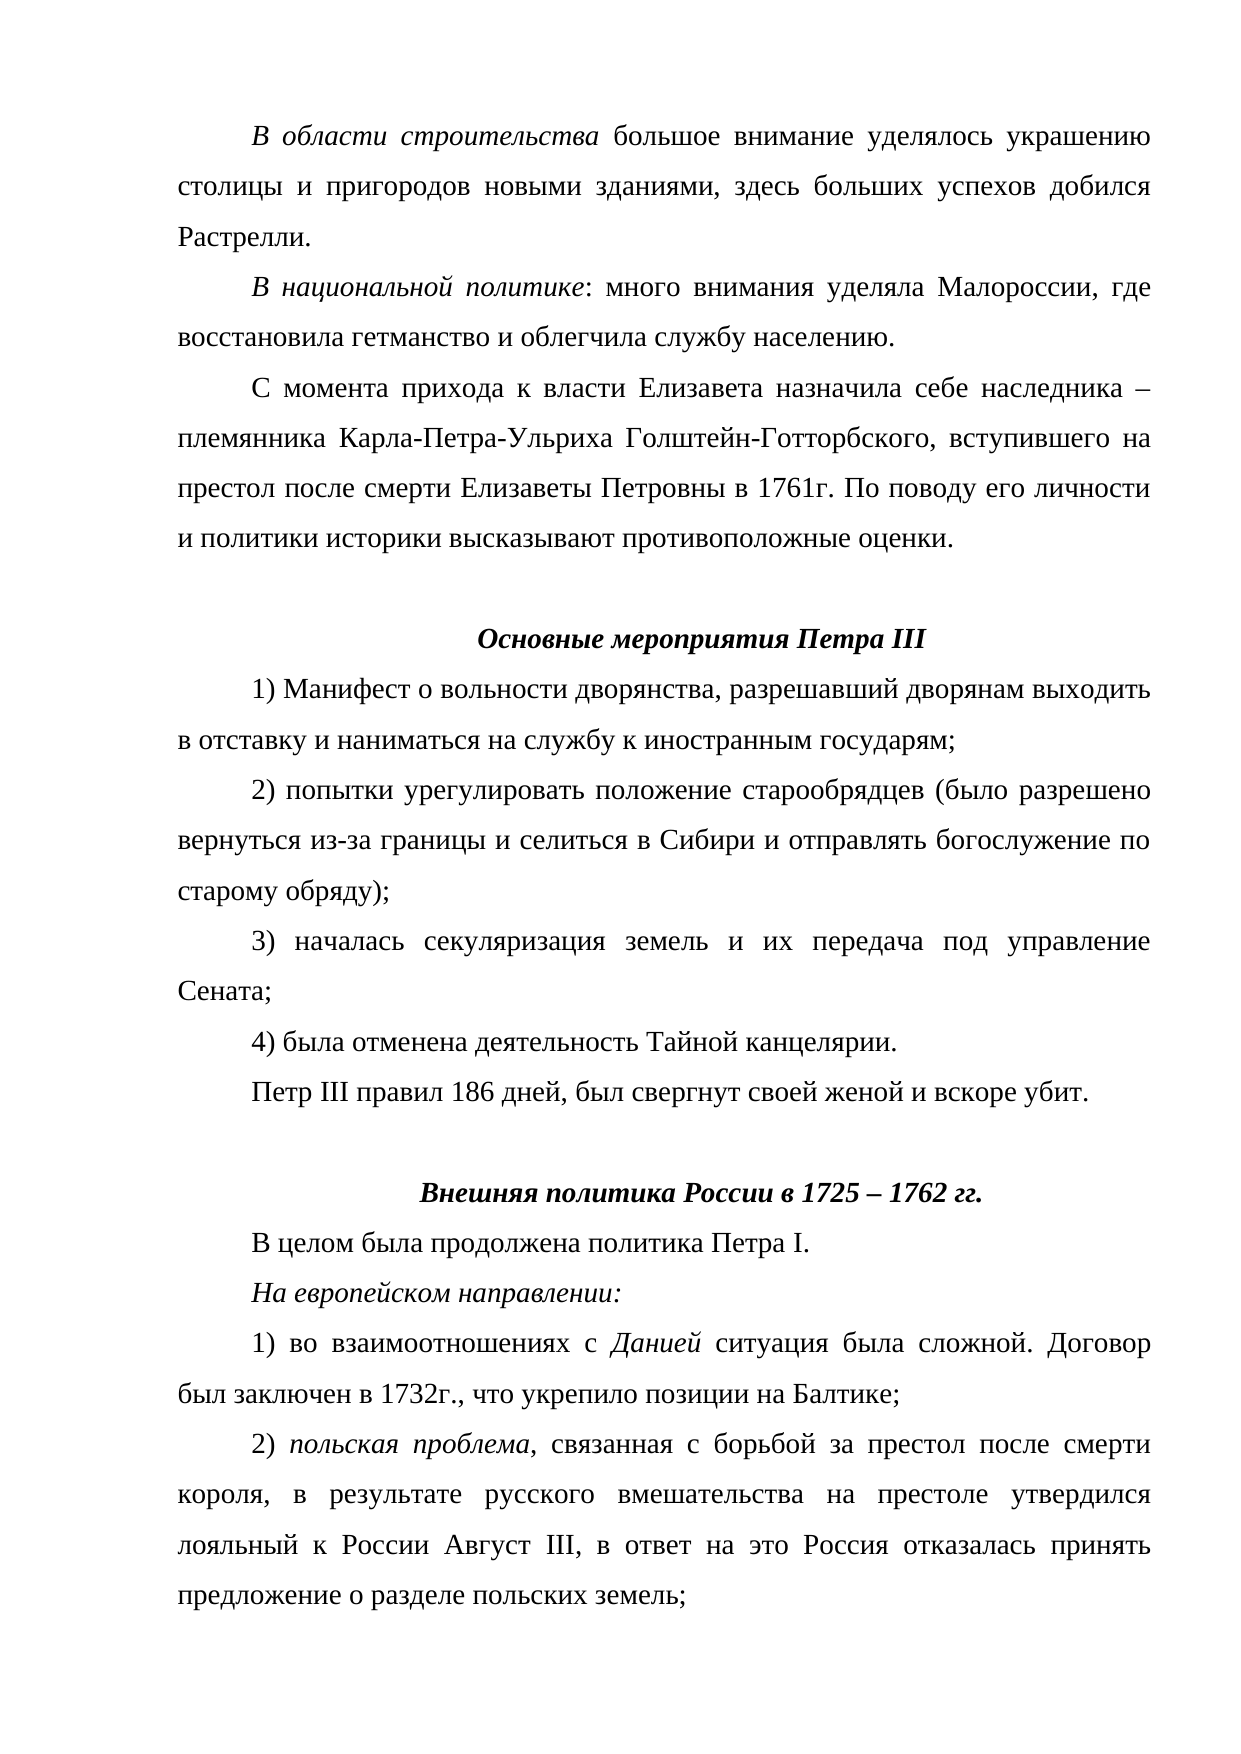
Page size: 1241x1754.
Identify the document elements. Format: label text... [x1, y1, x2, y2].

text 2) польская проблема, связанная с борьбой за престол после смерти короля, в результате русского вмешательства на престоле утвердился лояльный к России Август III, в ответ на это Россия отказалась принять предложение о разделе польских земель; [177, 1426, 1152, 1611]
text В целом была продолжена политика Петра I. [177, 1225, 1152, 1258]
text С момента прихода к власти Елизавета назначила себе наследника – племянника Карла-Петра-Ульриха Голштейн-Готторбского, вступившего на престол после смерти Елизаветы Петровны в 1761г. По поводу его личности и политики историки высказывают противоположные оценки. [177, 370, 1152, 554]
text В национальной политике: много внимания уделяла Малороссии, где восстановила гетманство и облегчила службу населению. [177, 269, 1152, 353]
text Петр III правил 186 дней, был свергнут своей женой и вскоре убит. [177, 1074, 1152, 1108]
text 1) во взаимоотношениях с Данией ситуация была сложной. Договор был заключен в 1732г., что укрепило позиции на Балтике; [177, 1326, 1152, 1409]
text 3) началась секуляризация земель и их передача под управление Сената; [177, 923, 1152, 1007]
text 1) Манифест о вольности дворянства, разрешавший дворянам выходить в отставку и наниматься на службу к иностранным государям; [177, 672, 1152, 755]
text 4) была отменена деятельность Тайной канцелярии. [177, 1024, 1152, 1057]
text В области строительства большое внимание уделялось украшению столицы и пригородов новыми зданиями, здесь больших успехов добился Растрелли. [177, 118, 1152, 252]
text На европейском направлении: [177, 1275, 1152, 1309]
text Основные мероприятия Петра III [177, 621, 1152, 655]
text 2) попытки урегулировать положение старообрядцев (было разрешено вернуться из-за границы и селиться в Сибири и отправлять богослужение по старому обряду); [177, 772, 1152, 906]
text Внешняя политика России в 1725 – 1762 гг. [177, 1175, 1152, 1208]
